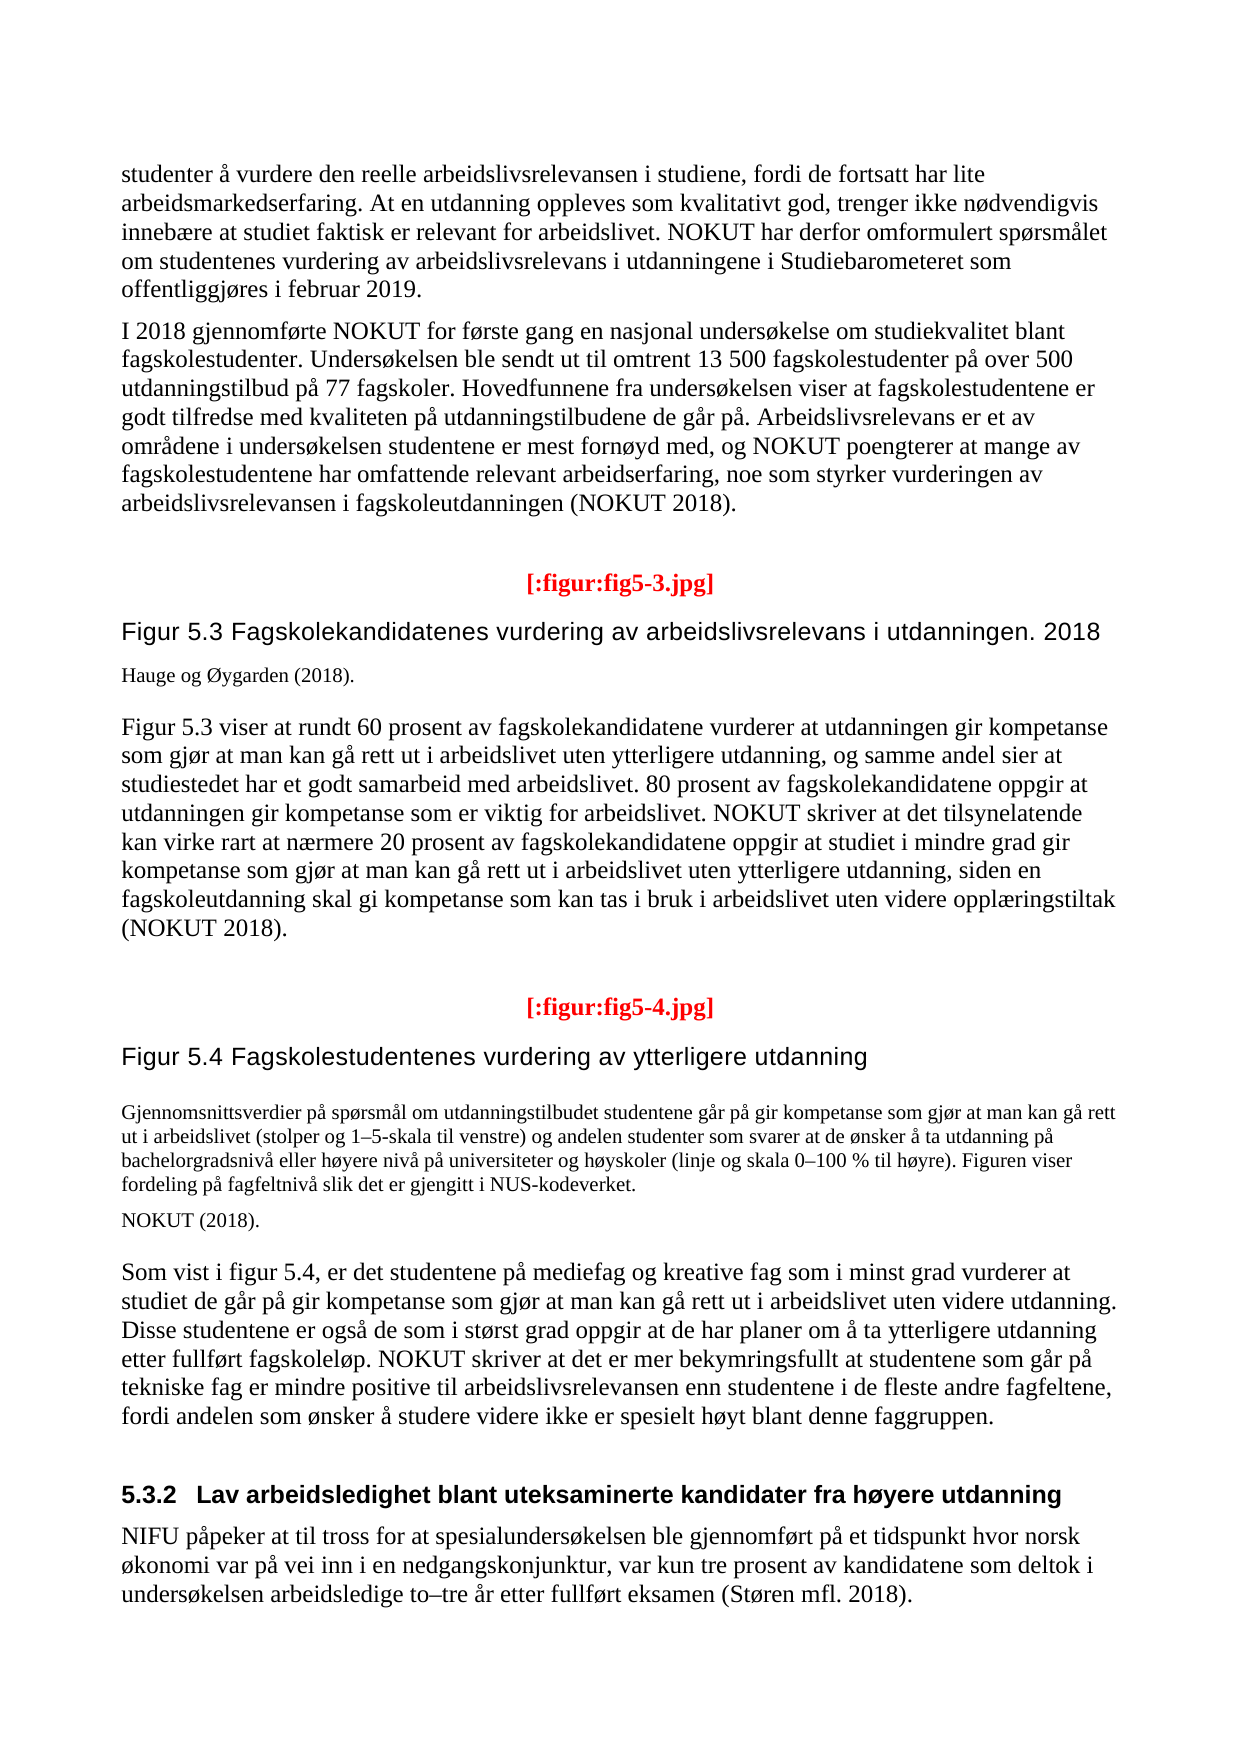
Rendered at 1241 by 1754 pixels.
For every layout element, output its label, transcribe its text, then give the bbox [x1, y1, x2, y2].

text NIFU påpeker at til tross for at spesialundersøkelsen ble gjennomført på et tidspunkt hvor norsk økonomi var på vei inn i en nedgangskonjunktur, var kun tre prosent av kandidatene som deltok i undersøkelsen arbeidsledige to–tre år etter fullført eksamen (Støren mfl. 2018). [121, 1521, 1119, 1607]
text Fagskolestudentenes vurdering av ytterligere utdanning [121, 1042, 1119, 1070]
text NOKUT (2018). [121, 1208, 1119, 1232]
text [121, 159, 1119, 303]
text [:figur:fig5-3.jpg] [121, 571, 1119, 596]
text Som vist i figur 5.4, er det studentene på mediefag og kreative fag som i minst grad vurderer at studiet de går på gir kompetanse som gjør at man kan gå rett ut i arbeidslivet uten videre utdanning. Disse studentene er også de som i størst grad oppgir at de har planer om å ta ytterligere utdanning etter fullført fagskoleløp. NOKUT skriver at det er mer bekymringsfullt at studentene som går på tekniske fag er mindre positive til arbeidslivsrelevansen enn studentene i de fleste andre fagfeltene, fordi andelen som ønsker å studere videre ikke er spesielt høyt blant denne faggruppen. [121, 1257, 1119, 1430]
text Fagskolekandidatenes vurdering av arbeidslivsrelevans i utdanningen. 2018 [121, 617, 1119, 646]
text Gjennomsnittsverdier på spørsmål om utdanningstilbudet studentene går på gir kompetanse som gjør at man kan gå rett ut i arbeidslivet (stolper og 1–5-skala til venstre) og andelen studenter som svarer at de ønsker å ta utdanning på bachelorgradsnivå eller høyere nivå på universiteter og høyskoler (linje og skala 0–100 % til høyre). Figuren viser fordeling på fagfeltnivå slik det er gjengitt i NUS-kodeverket. [121, 1099, 1119, 1196]
text I 2018 gjennomførte NOKUT for første gang en nasjonal undersøkelse om studiekvalitet blant fagskolestudenter. Undersøkelsen ble sendt ut til omtrent 13 500 fagskolestudenter på over 500 utdanningstilbud på 77 fagskoler. Hovedfunnene fra undersøkelsen viser at fagskolestudentene er godt tilfredse med kvaliteten på utdanningstilbudene de går på. Arbeidslivsrelevans er et av områdene i undersøkelsen studentene er mest fornøyd med, og NOKUT poengterer at mange av fagskolestudentene har omfattende relevant arbeidserfaring, noe som styrker vurderingen av arbeidslivsrelevansen i fagskoleutdanningen (NOKUT 2018). [121, 316, 1119, 517]
text [:figur:fig5-4.jpg] [121, 996, 1119, 1021]
text Hauge og Øygarden (2018). [121, 662, 1119, 687]
subtitle Lav arbeidsledighet blant uteksaminerte kandidater fra høyere utdanning [121, 1480, 1119, 1509]
text Figur 5.3 viser at rundt 60 prosent av fagskolekandidatene vurderer at utdanningen gir kompetanse som gjør at man kan gå rett ut i arbeidslivet uten ytterligere utdanning, og samme andel sier at studiestedet har et godt samarbeid med arbeidslivet. 80 prosent av fagskolekandidatene oppgir at utdanningen gir kompetanse som er viktig for arbeidslivet. NOKUT skriver at det tilsynelatende kan virke rart at nærmere 20 prosent av fagskolekandidatene oppgir at studiet i mindre grad gir kompetanse som gjør at man kan gå rett ut i arbeidslivet uten ytterligere utdanning, siden en fagskoleutdanning skal gi kompetanse som kan tas i bruk i arbeidslivet uten videre opplæringstiltak (NOKUT 2018). [121, 712, 1119, 942]
